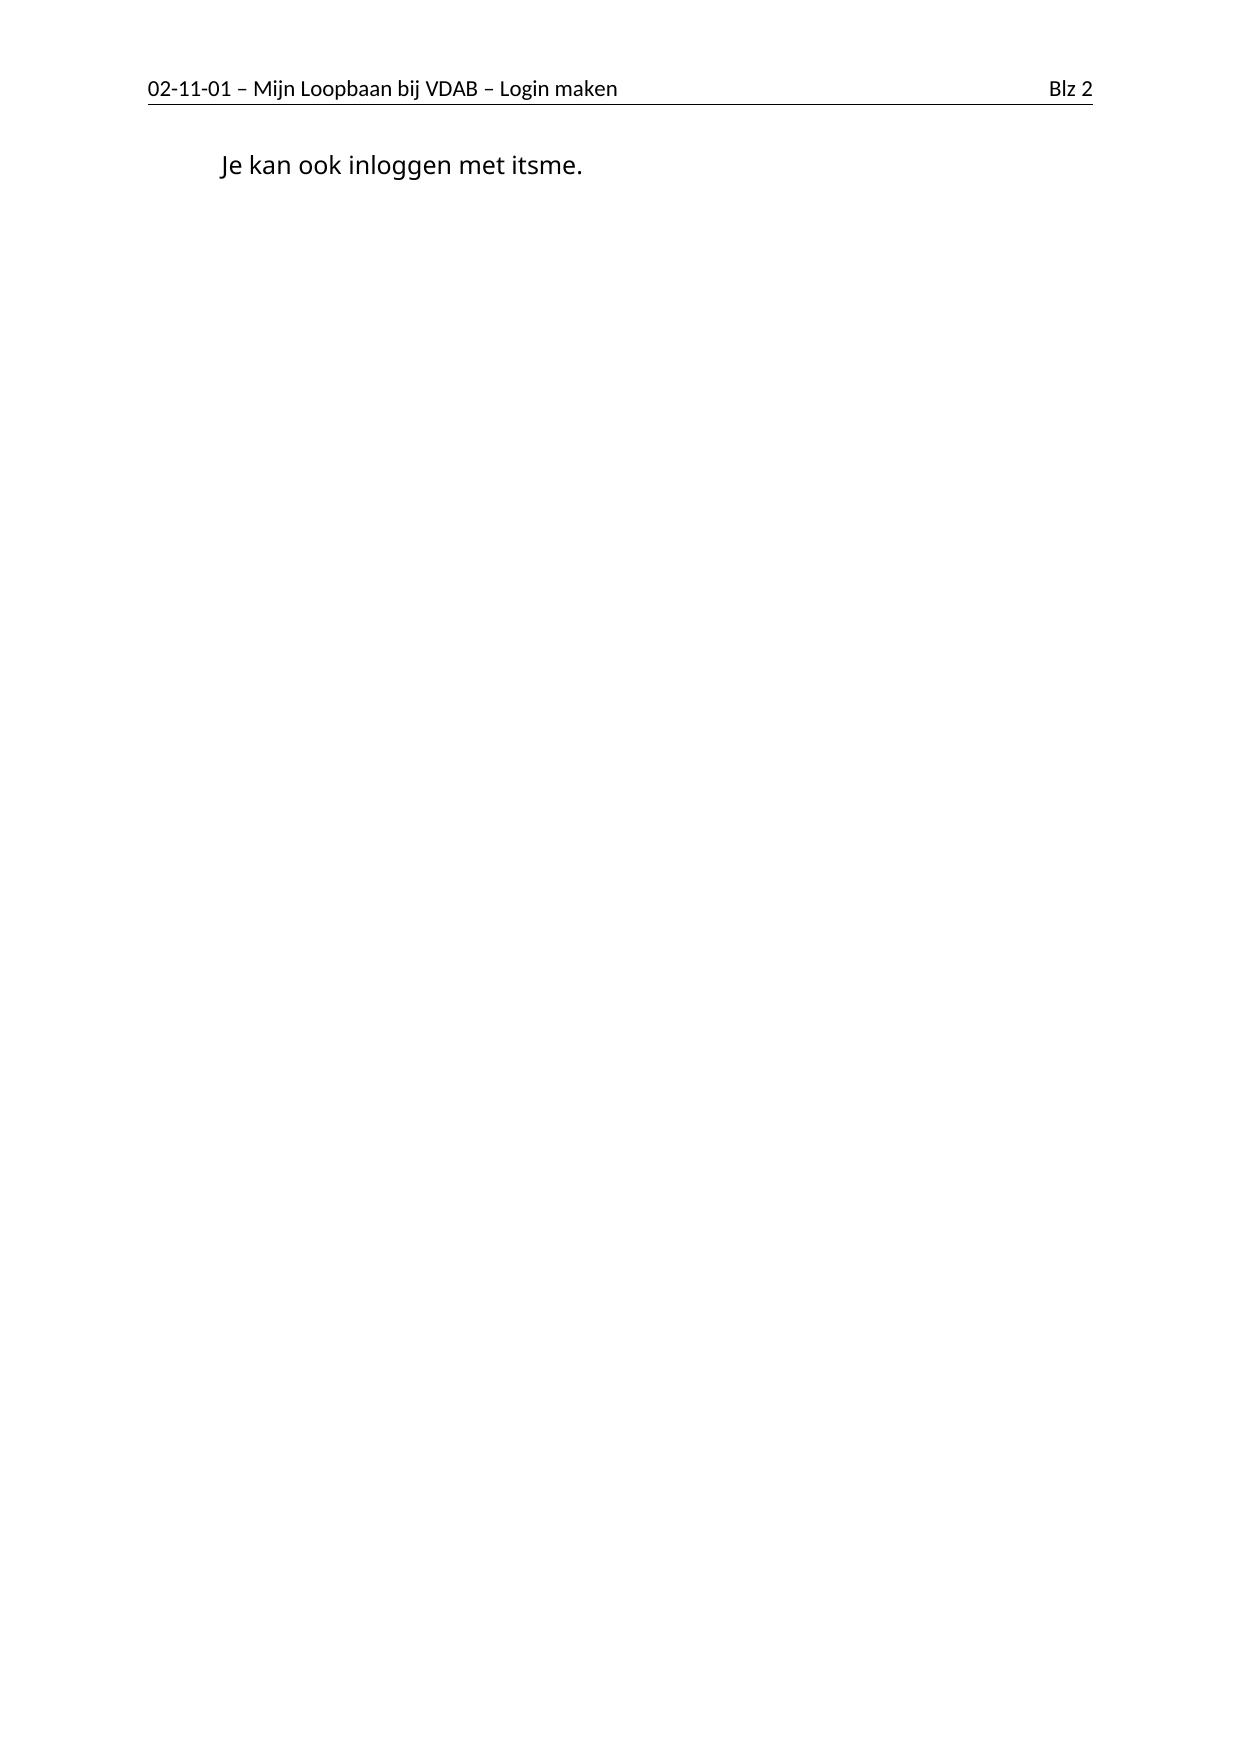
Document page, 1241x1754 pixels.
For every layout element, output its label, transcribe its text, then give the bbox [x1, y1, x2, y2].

text Je kan ook inloggen met itsme. [148, 148, 1093, 182]
